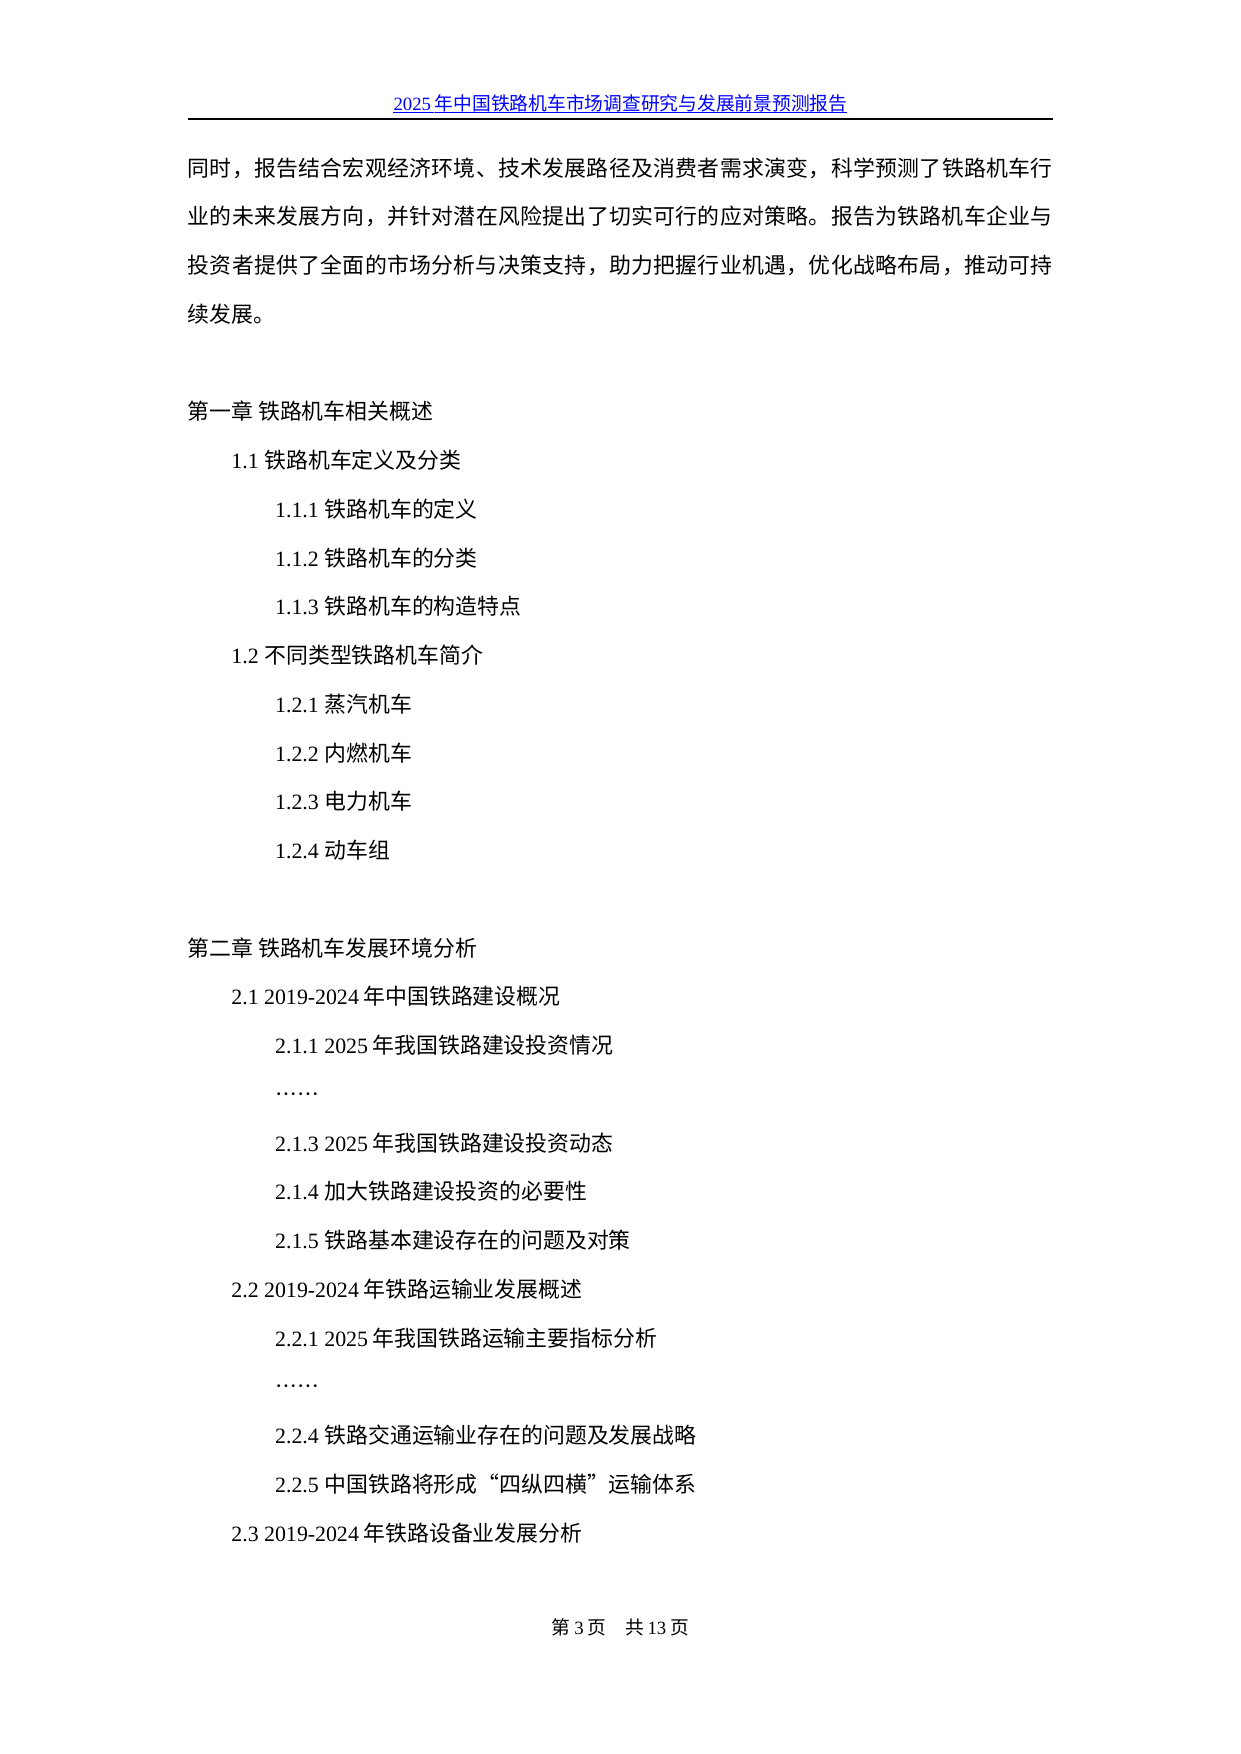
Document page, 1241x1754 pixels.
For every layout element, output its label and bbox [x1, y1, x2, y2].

text [187, 150, 1053, 1548]
